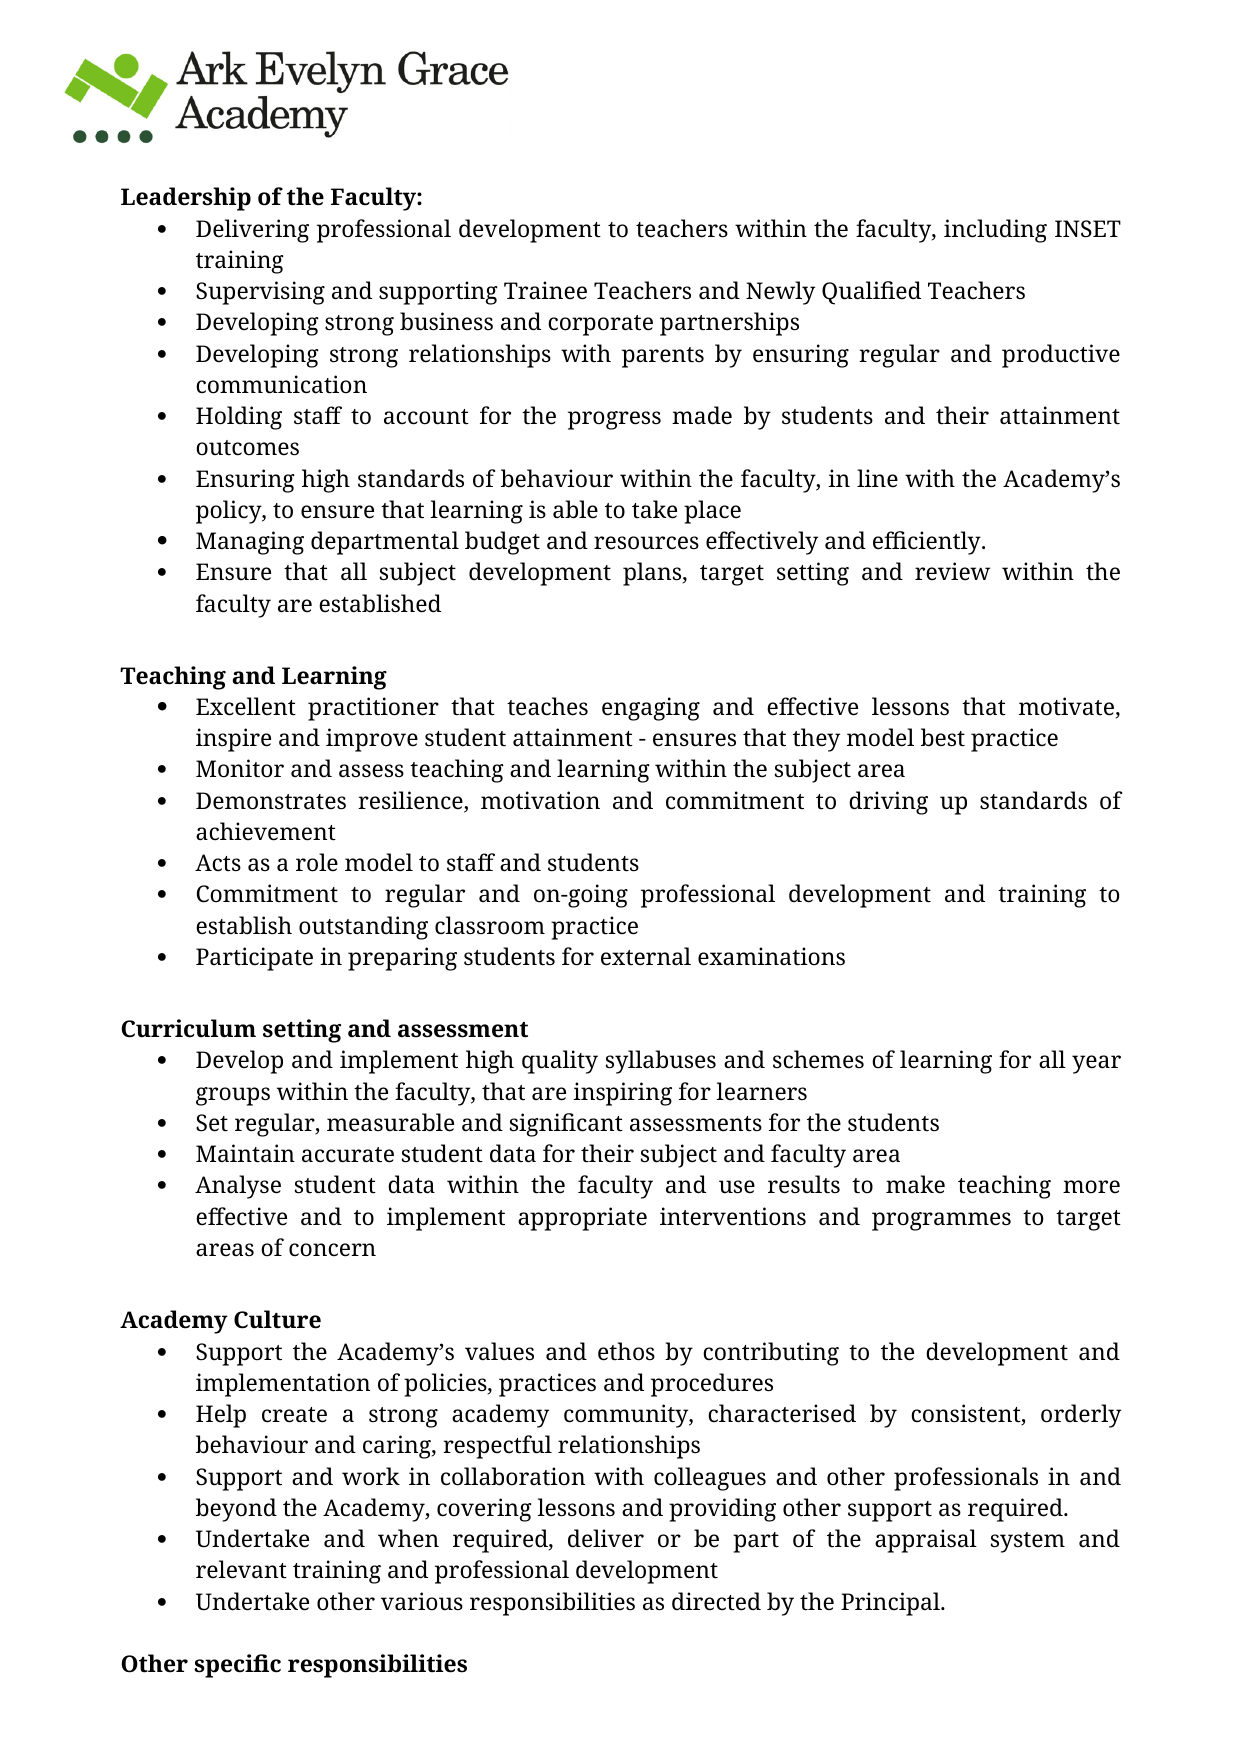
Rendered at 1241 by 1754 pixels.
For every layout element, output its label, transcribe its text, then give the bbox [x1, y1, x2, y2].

list Participate in preparing students for external examinations [158, 941, 1122, 972]
list Support the Academy’s values and ethos by contributing to the development and implementation of policies, practices and procedures [158, 1336, 1122, 1398]
list Demonstrates resilience, motivation and commitment to driving up standards of achievement [158, 785, 1122, 847]
text Other specific responsibilities [120, 1648, 1122, 1679]
list Set regular, measurable and significant assessments for the students [158, 1107, 1122, 1138]
list Undertake other various responsibilities as directed by the Principal. [158, 1586, 1122, 1617]
list Acts as a role model to staff and students [158, 847, 1122, 878]
list Developing strong business and corporate partnerships [158, 306, 1122, 337]
list Help create a strong academy community, characterised by consistent, orderly behaviour and caring, respectful relationships [158, 1398, 1122, 1461]
list Monitor and assess teaching and learning within the subject area [158, 753, 1122, 785]
text Curriculum setting and assessment [120, 1013, 1122, 1044]
list Ensure that all subject development plans, target setting and review within the faculty are established [158, 556, 1122, 619]
list Holding staff to account for the progress made by students and their attainment outcomes [158, 400, 1122, 462]
text Teaching and Learning [120, 660, 1122, 691]
list Managing departmental budget and resources effectively and efficiently. [158, 525, 1122, 556]
text Academy Culture [120, 1304, 1122, 1336]
list Developing strong relationships with parents by ensuring regular and productive communication [158, 337, 1122, 400]
list Undertake and when required, deliver or be part of the appraisal system and relevant training and professional development [158, 1523, 1122, 1586]
text Leadership of the Faculty: [120, 181, 1122, 212]
list Excellent practitioner that teaches engaging and effective lessons that motivate, inspire and improve student attainment - ensures that they model best practice [158, 691, 1122, 753]
list Ensuring high standards of behaviour within the faculty, in line with the Academy’s policy, to ensure that learning is able to take place [158, 462, 1122, 525]
list Maintain accurate student data for their subject and faculty area [158, 1138, 1122, 1169]
list Delivering professional development to teachers within the faculty, including INSET training [158, 212, 1122, 275]
list Supervising and supporting Trainee Teachers and Newly Qualified Teachers [158, 275, 1122, 306]
list Develop and implement high quality syllabuses and schemes of learning for all year groups within the faculty, that are inspiring for learners [158, 1044, 1122, 1107]
list Analyse student data within the faculty and use results to make teaching more effective and to implement appropriate interventions and programmes to target areas of concern [158, 1169, 1122, 1263]
list Support and work in collaboration with colleagues and other professionals in and beyond the Academy, covering lessons and providing other support as required. [158, 1461, 1122, 1523]
picture [29, 15, 548, 163]
list Commitment to regular and on-going professional development and training to establish outstanding classroom practice [158, 878, 1122, 941]
